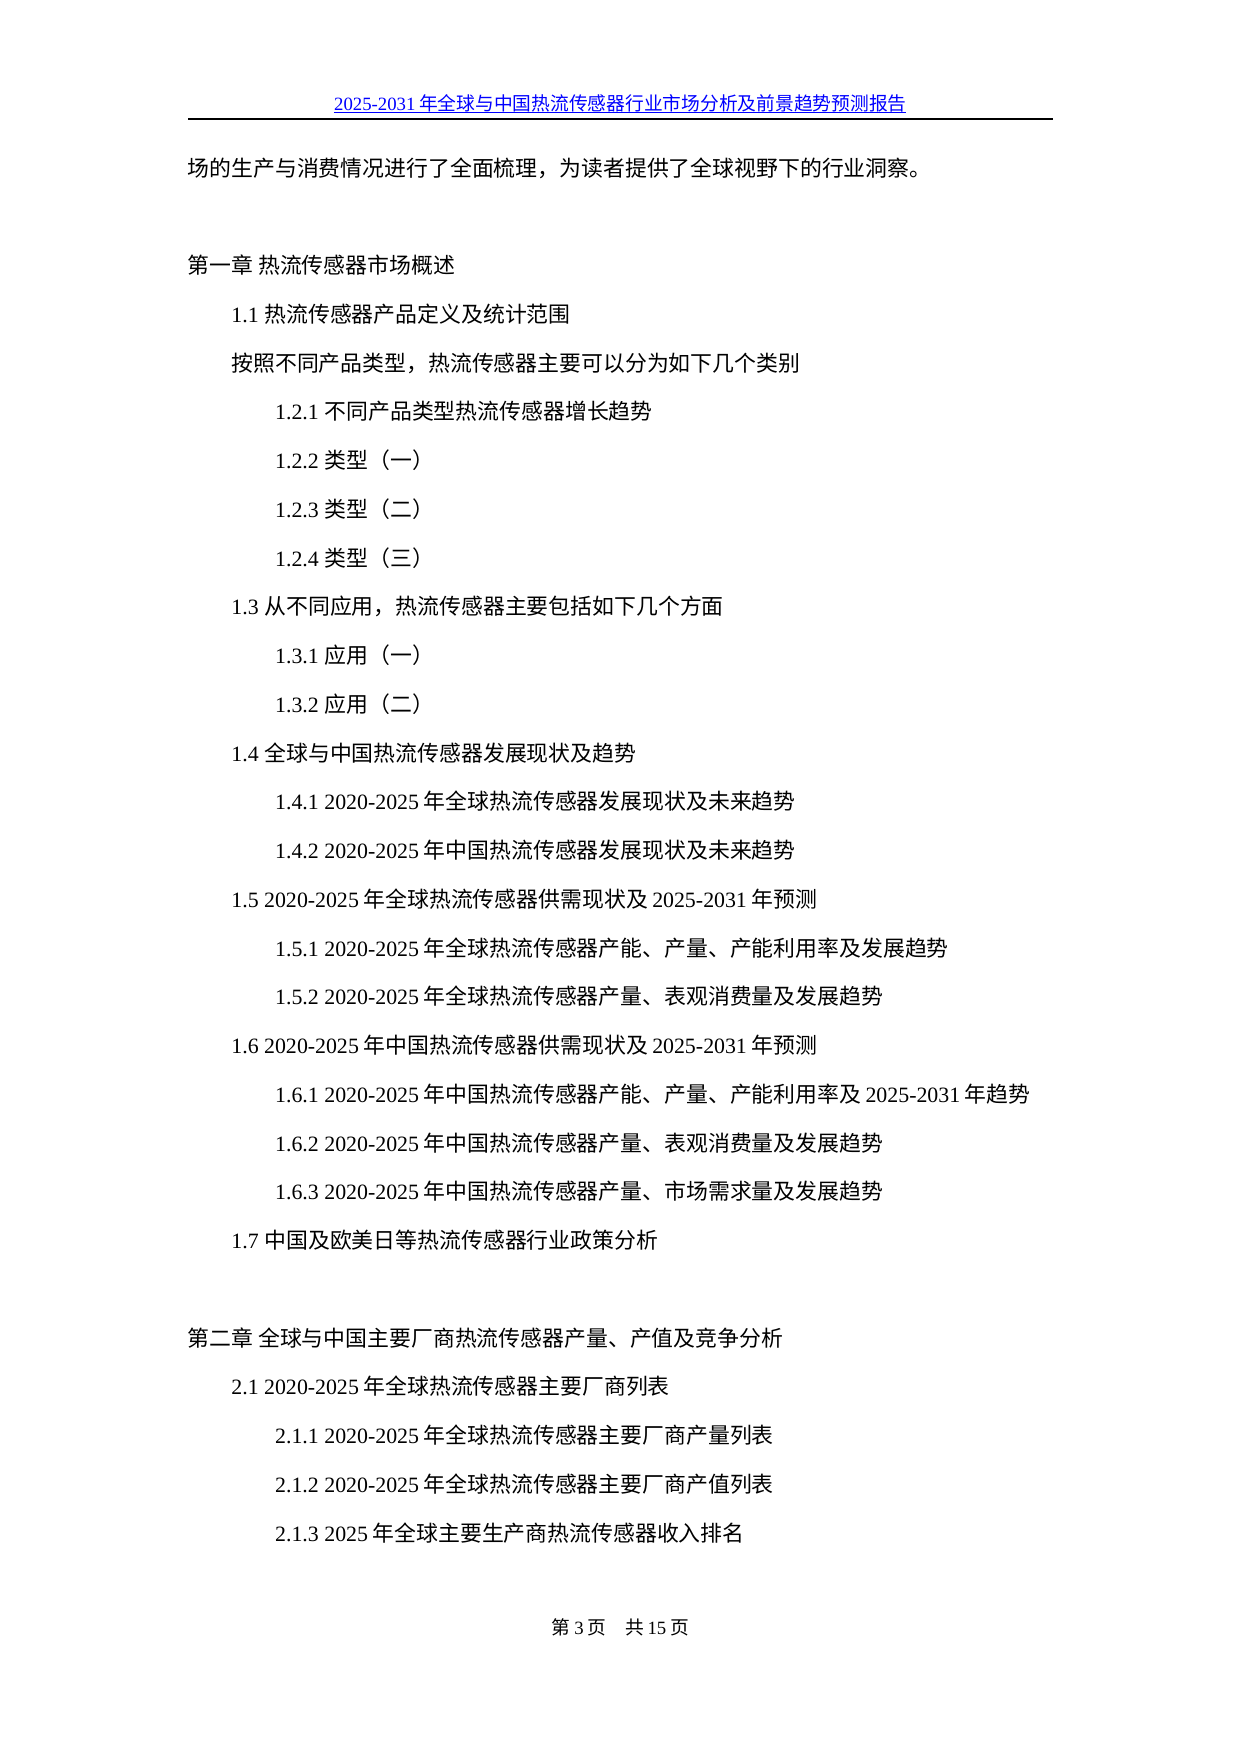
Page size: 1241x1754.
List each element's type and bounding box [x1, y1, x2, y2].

text [187, 150, 1053, 1548]
